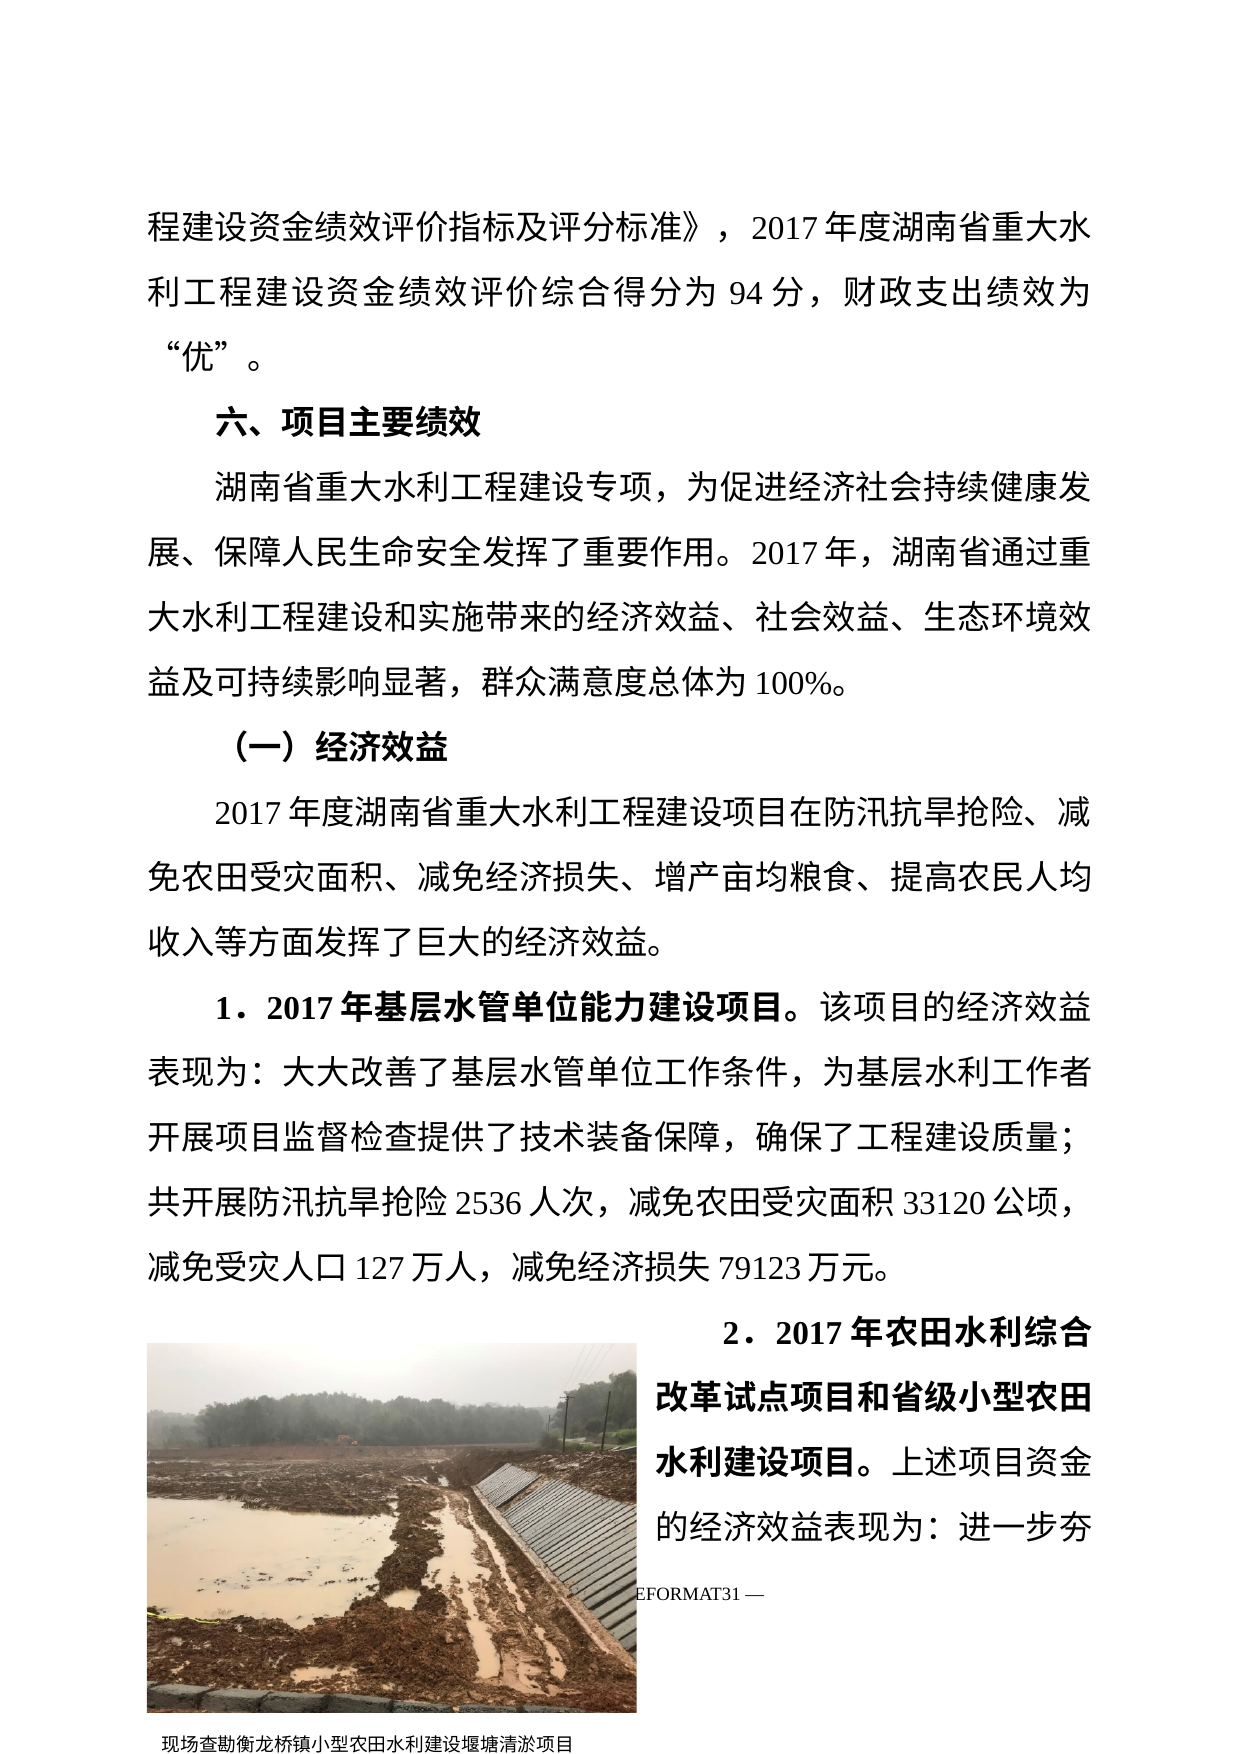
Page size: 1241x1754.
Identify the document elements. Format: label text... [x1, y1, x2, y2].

subtitle 六、项目主要绩效 [148, 387, 1092, 452]
subtitle （一）经济效益 [148, 712, 1092, 777]
text 湖南省重大水利工程建设专项，为促进经济社会持续健康发展、保障人民生命安全发挥了重要作用。2017年，湖南省通过重大水利工程建设和实施带来的经济效益、社会效益、生态环境效益及可持续影响显著，群众满意度总体为100%。 [148, 452, 1092, 712]
text 1．2017年基层水管单位能力建设项目。该项目的经济效益表现为：大大改善了基层水管单位工作条件，为基层水利工作者开展项目监督检查提供了技术装备保障，确保了工程建设质量；共开展防汛抗旱抢险2536人次，减免农田受灾面积33120公顷，减免受灾人口127万人，减免经济损失79123万元。 [148, 972, 1092, 1297]
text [148, 1297, 1092, 1557]
picture [146, 1343, 637, 1712]
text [148, 192, 1092, 387]
text 2017年度湖南省重大水利工程建设项目在防汛抗旱抢险、减免农田受灾面积、减免经济损失、增产亩均粮食、提高农民人均收入等方面发挥了巨大的经济效益。 [148, 777, 1092, 972]
